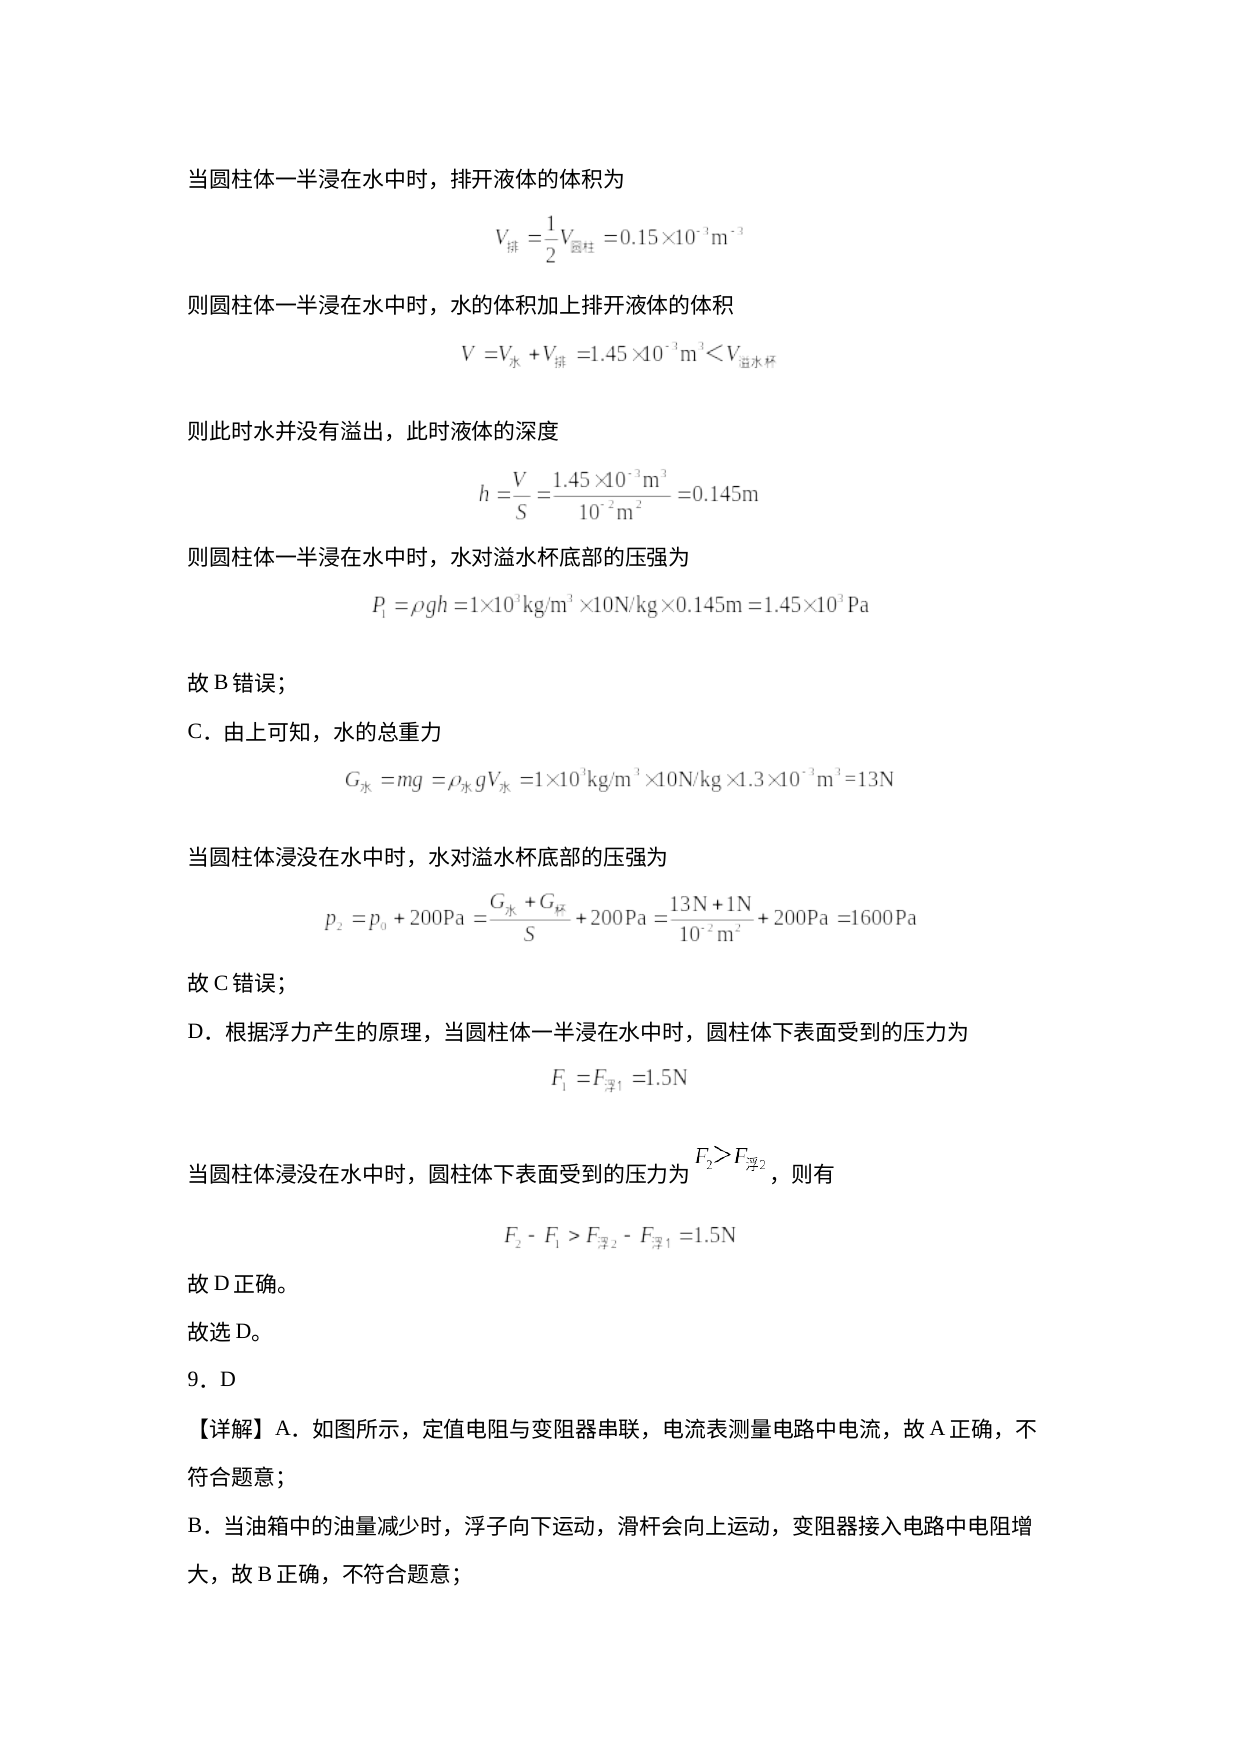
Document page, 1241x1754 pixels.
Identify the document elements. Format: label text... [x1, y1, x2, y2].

text 9．D [187, 1363, 1053, 1395]
text 则此时水并没有溢出，此时液体的深度 [187, 414, 1053, 446]
text 当圆柱体浸没在水中时，圆柱体下表面受到的压力为，则有 [187, 1140, 1053, 1205]
text 故C错误； [187, 966, 1053, 998]
text 当圆柱体浸没在水中时，水对溢水杯底部的压强为 [187, 840, 1053, 872]
text 故D正确。 [187, 1266, 1053, 1299]
text 故B错误； [187, 666, 1053, 698]
text 当圆柱体一半浸在水中时，排开液体的体积为 [187, 162, 1053, 194]
text 【详解】A．如图所示，定值电阻与变阻器串联，电流表测量电路中电流，故A正确，不符合题意； [187, 1411, 1053, 1492]
text D．根据浮力产生的原理，当圆柱体一半浸在水中时，圆柱体下表面受到的压力为 [187, 1014, 1053, 1047]
text 故选D。 [187, 1314, 1053, 1347]
text 则圆柱体一半浸在水中时，水对溢水杯底部的压强为 [187, 540, 1053, 572]
text C．由上可知，水的总重力 [187, 714, 1053, 747]
text 则圆柱体一半浸在水中时，水的体积加上排开液体的体积 [187, 288, 1053, 320]
text B．当油箱中的油量减少时，浮子向下运动，滑杆会向上运动，变阻器接入电路中电阻增大，故B正确，不符合题意； [187, 1508, 1053, 1589]
